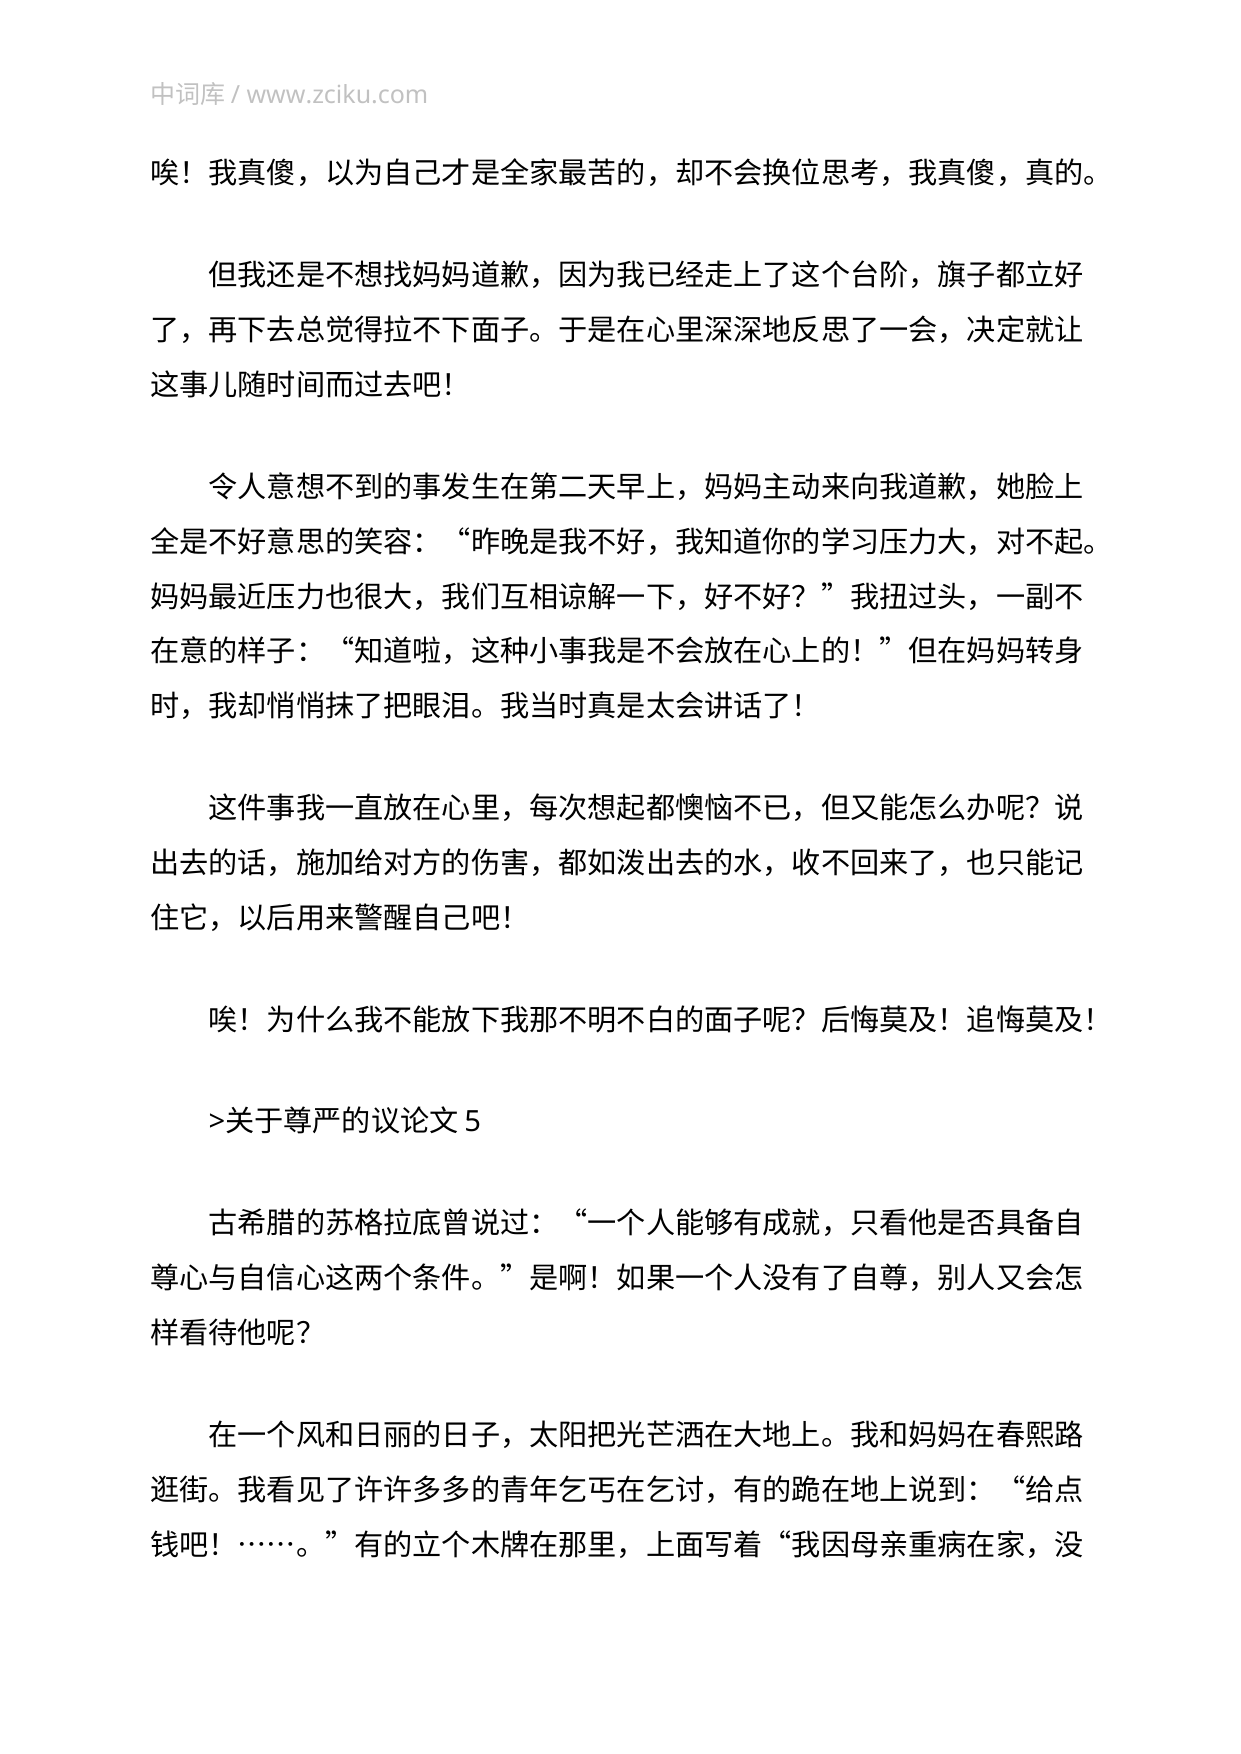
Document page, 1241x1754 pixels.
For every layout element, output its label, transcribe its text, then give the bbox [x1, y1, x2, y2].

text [150, 150, 1090, 192]
text 古希腊的苏格拉底曾说过：“一个人能够有成就，只看他是否具备自尊心与自信心这两个条件。”是啊！如果一个人没有了自尊，别人又会怎样看待他呢？ [150, 1200, 1090, 1352]
text 这件事我一直放在心里，每次想起都懊恼不已，但又能怎么办呢？说出去的话，施加给对方的伤害，都如泼出去的水，收不回来了，也只能记住它，以后用来警醒自己吧！ [150, 785, 1090, 937]
text >关于尊严的议论文5 [150, 1098, 1090, 1140]
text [150, 1412, 1090, 1564]
text 但我还是不想找妈妈道歉，因为我已经走上了这个台阶，旗子都立好了，再下去总觉得拉不下面子。于是在心里深深地反思了一会，决定就让这事儿随时间而过去吧！ [150, 252, 1090, 404]
text 唉！为什么我不能放下我那不明不白的面子呢？后悔莫及！追悔莫及！ [150, 996, 1090, 1038]
text 令人意想不到的事发生在第二天早上，妈妈主动来向我道歉，她脸上全是不好意思的笑容：“昨晚是我不好，我知道你的学习压力大，对不起。妈妈最近压力也很大，我们互相谅解一下，好不好？”我扭过头，一副不在意的样子：“知道啦，这种小事我是不会放在心上的！”但在妈妈转身时，我却悄悄抹了把眼泪。我当时真是太会讲话了！ [150, 463, 1090, 725]
